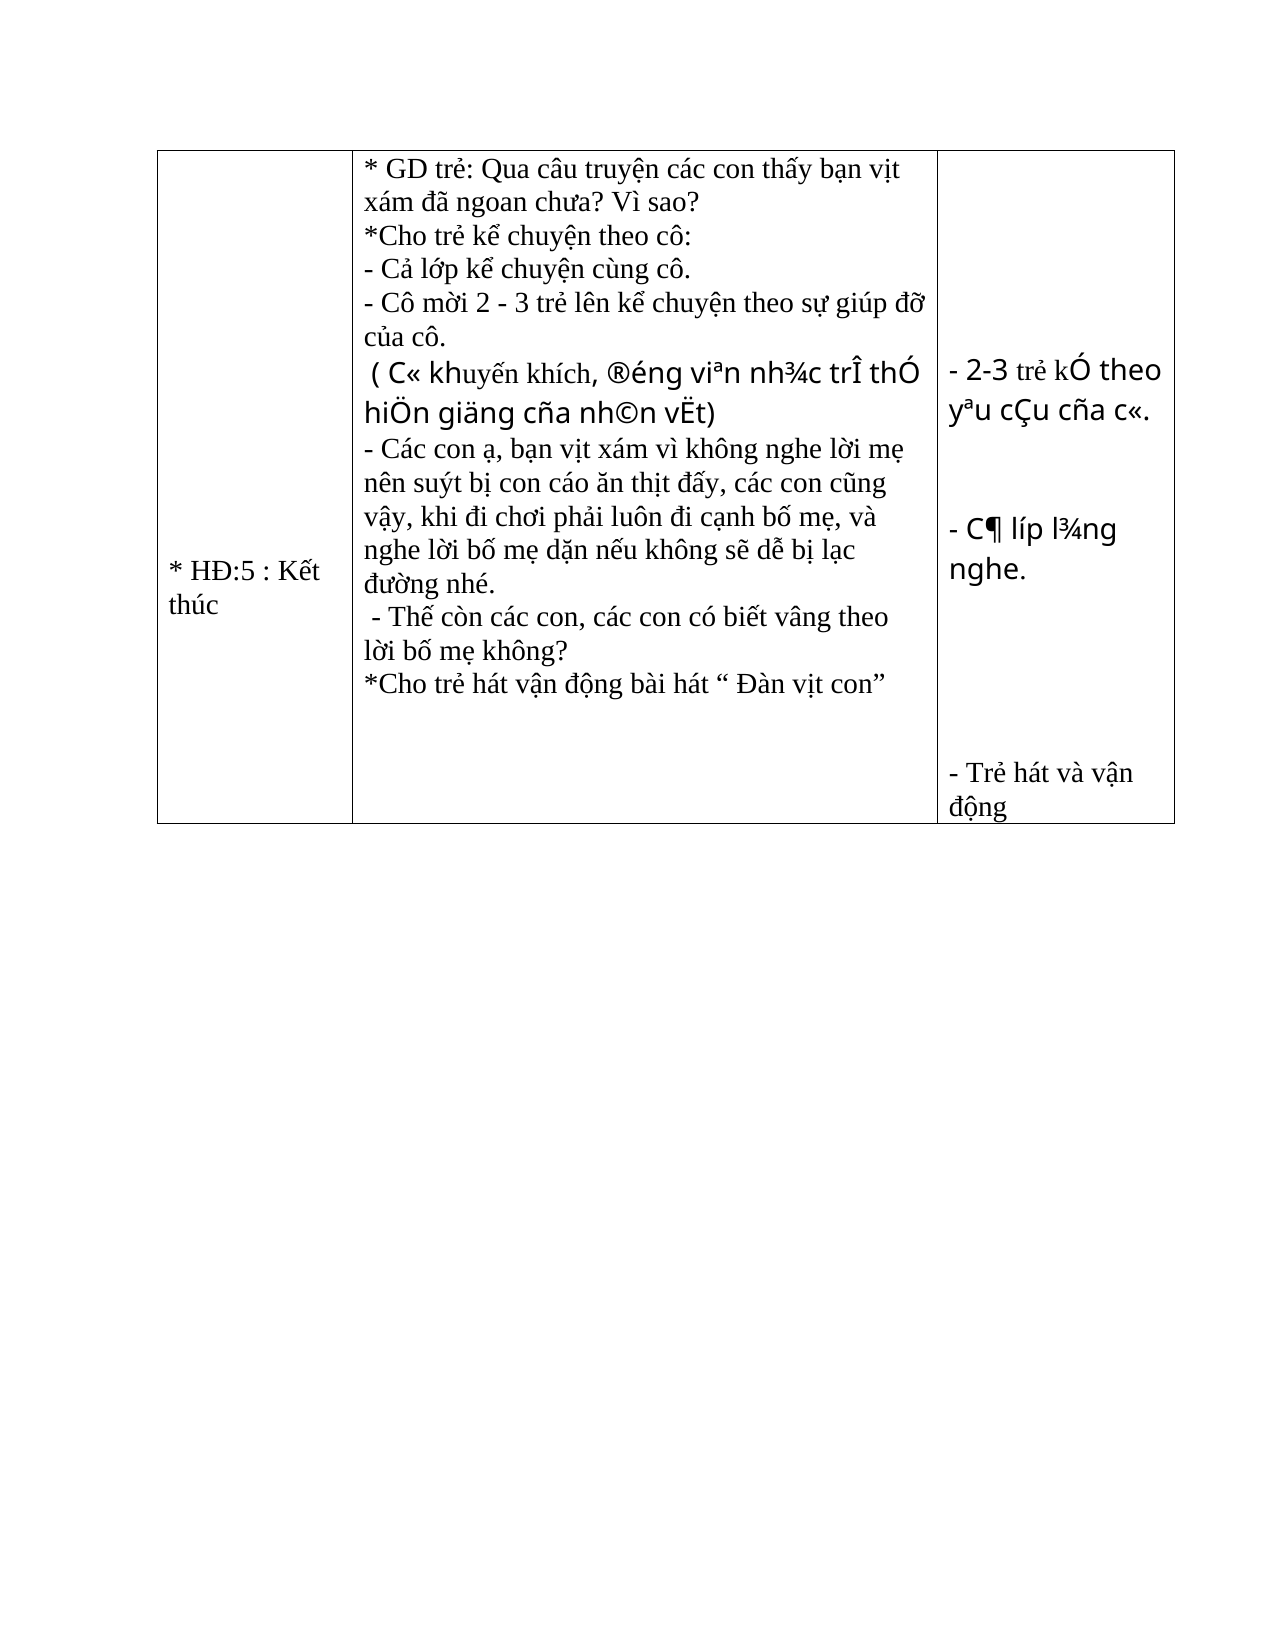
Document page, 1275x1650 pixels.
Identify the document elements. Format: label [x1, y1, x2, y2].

table_cell [353, 151, 937, 822]
table_cell [158, 151, 352, 822]
table_cell [938, 151, 1174, 822]
